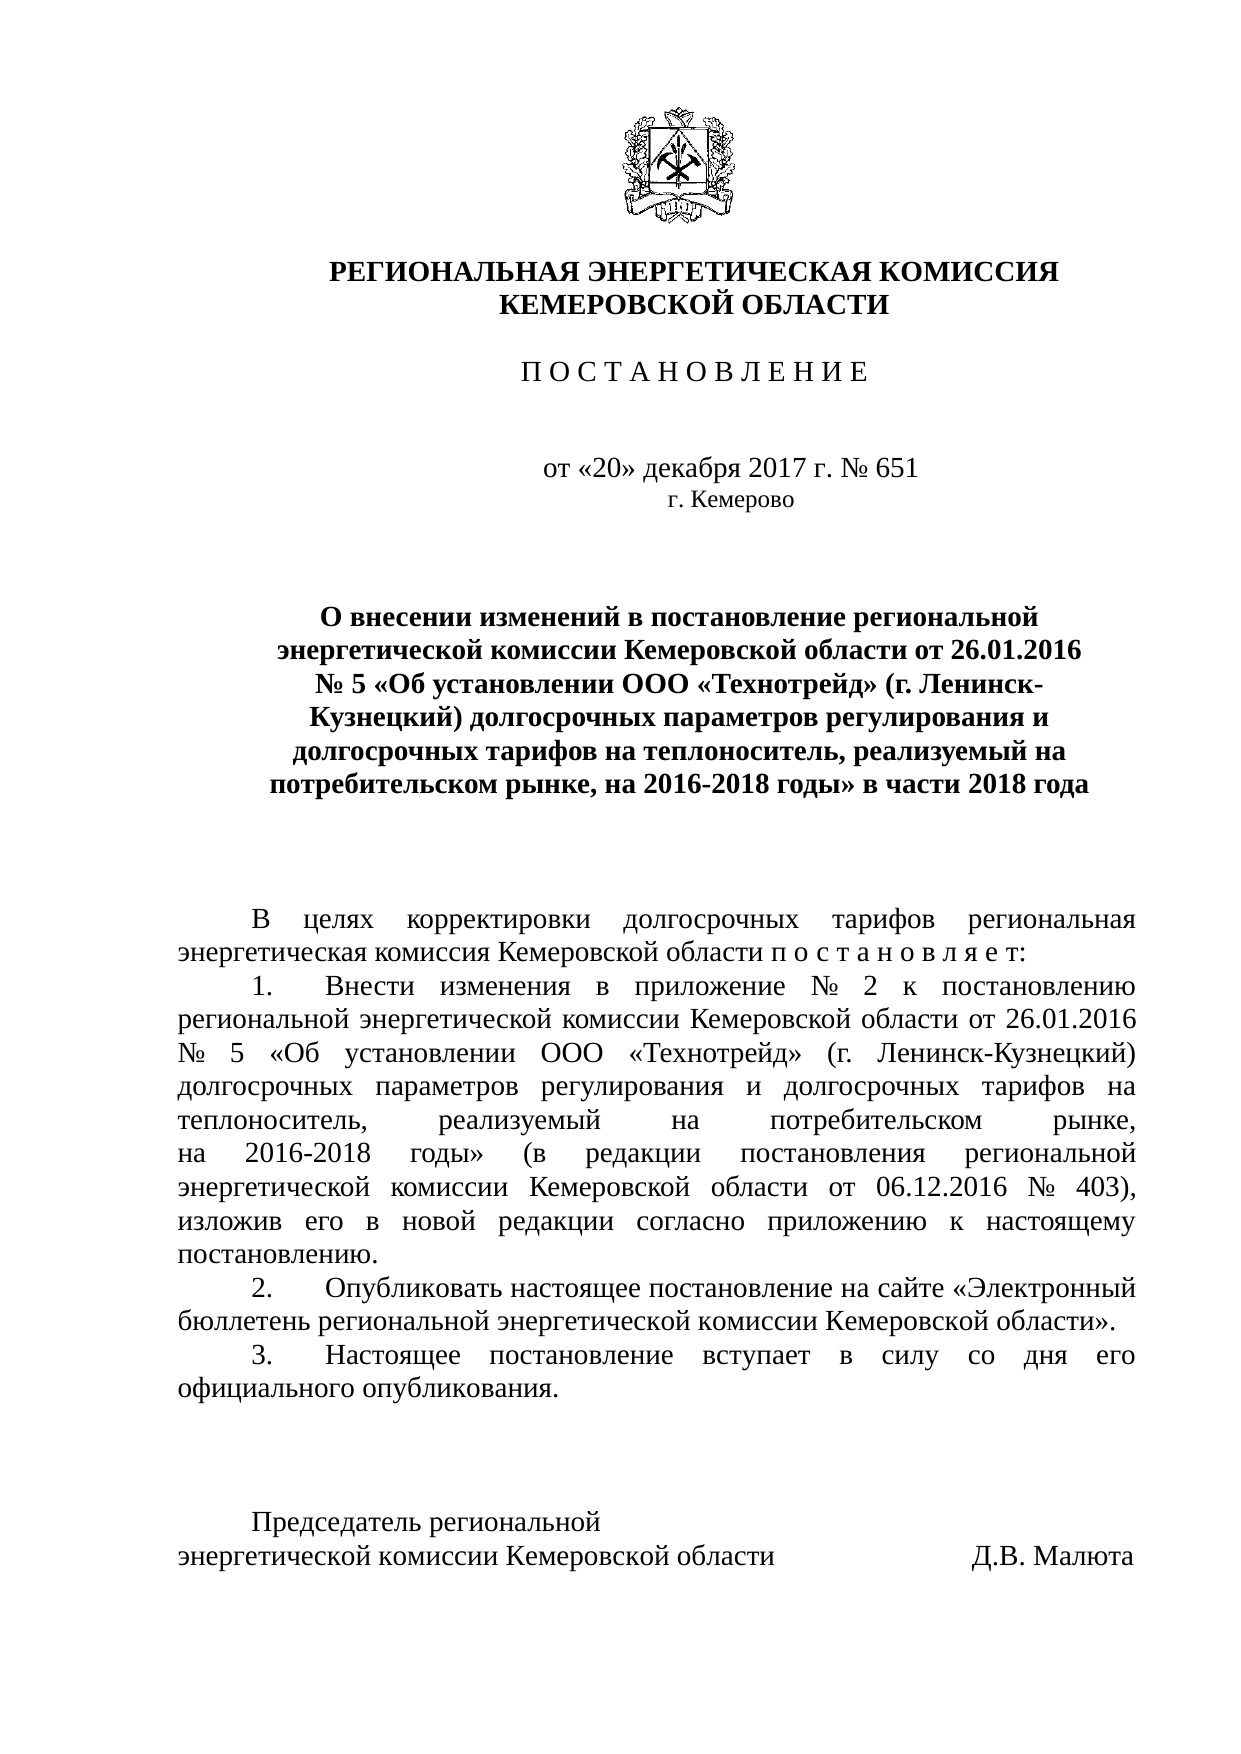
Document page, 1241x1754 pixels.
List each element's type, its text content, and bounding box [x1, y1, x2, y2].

text О внесении изменений в постановление региональной [251, 599, 1107, 632]
list Опубликовать настоящее постановление на сайте «Электронный бюллетень региональной энергетической комиссии Кемеровской области». [177, 1270, 1137, 1337]
text В целях корректировки долгосрочных тарифов региональная энергетическая комиссия Кемеровской области постановляет: [177, 901, 1137, 968]
text г. Кемерово [251, 484, 1211, 513]
picture [620, 105, 739, 226]
text РЕГИОНАЛЬНАЯ ЭНЕРГЕТИЧЕСКАЯ КОМИССИЯ [251, 254, 1137, 287]
text П О С Т А Н О В Л Е Н И Е [251, 354, 1137, 388]
text энергетической комиссии Кемеровской области Д.В. Малюта [177, 1538, 1137, 1572]
text энергетической комиссии Кемеровской области от 26.01.2016 [251, 632, 1107, 666]
text КЕМЕРОВСКОЙ ОБЛАСТИ [251, 287, 1137, 321]
text от «20» декабря 2017 г. № 651 [251, 450, 1211, 484]
text Председатель региональной [177, 1504, 1137, 1538]
list Настоящее постановление вступает в силу со дня его официального опубликования. [177, 1337, 1137, 1404]
text № 5 «Об установлении ООО «Технотрейд» (г. Ленинск-Кузнецкий) долгосрочных параметров регулирования и долгосрочных тарифов на теплоноситель, реализуемый на потребительском рынке, на 2016-2018 годы» в части 2018 года [251, 666, 1107, 800]
list Внести изменения в приложение № 2 к постановлению региональной энергетической комиссии Кемеровской области от 26.01.2016 № 5 «Об установлении ООО «Технотрейд» (г. Ленинск-Кузнецкий) долгосрочных параметров регулирования и долгосрочных тарифов на теплоноситель, реализуемый на потребительском рынке, на 2016-2018 годы» (в редакции постановления региональной энергетической комиссии Кемеровской области от 06.12.2016 № 403), изложив его в новой редакции согласно приложению к настоящему постановлению. [177, 968, 1137, 1270]
